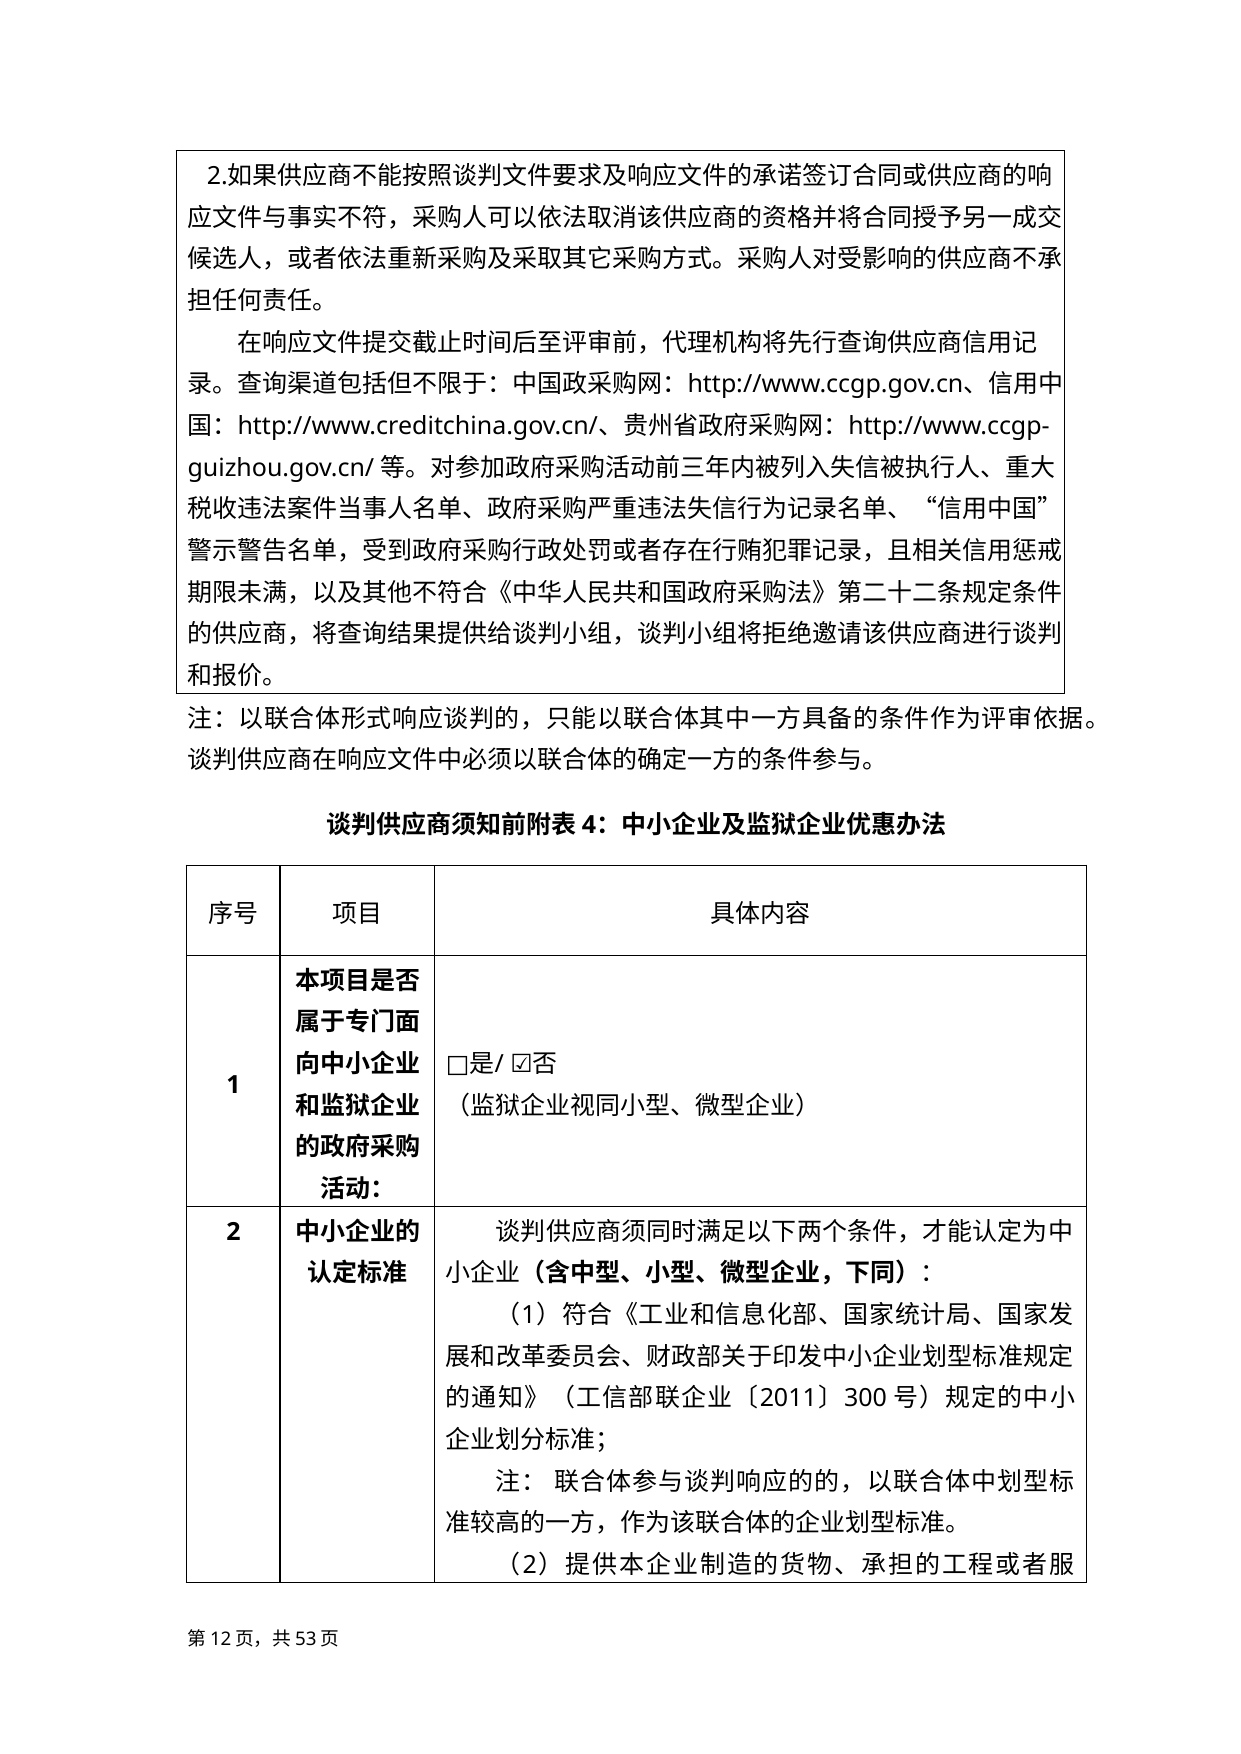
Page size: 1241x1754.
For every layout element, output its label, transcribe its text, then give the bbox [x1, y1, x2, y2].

table_header 项目 [281, 866, 434, 955]
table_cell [435, 1207, 1086, 1582]
subtitle 谈判供应商须知前附表4：中小企业及监狱企业优惠办法 [187, 800, 1085, 842]
table_cell 中小企业的认定标准 [281, 1207, 434, 1582]
table_header 序号 [187, 866, 279, 955]
table_cell 本项目是否属于专门面向中小企业和监狱企业的政府采购活动： [281, 956, 434, 1206]
text 注：以联合体形式响应谈判的，只能以联合体其中一方具备的条件作为评审依据。谈判供应商在响应文件中必须以联合体的确定一方的条件参与。 [187, 694, 1085, 777]
table_cell □是/ ☑否 （监狱企业视同小型、微型企业） [435, 956, 1086, 1206]
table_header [177, 151, 1064, 693]
table_cell 1 [187, 956, 279, 1206]
table_cell 2 [187, 1207, 279, 1582]
table_header 具体内容 [435, 866, 1086, 955]
